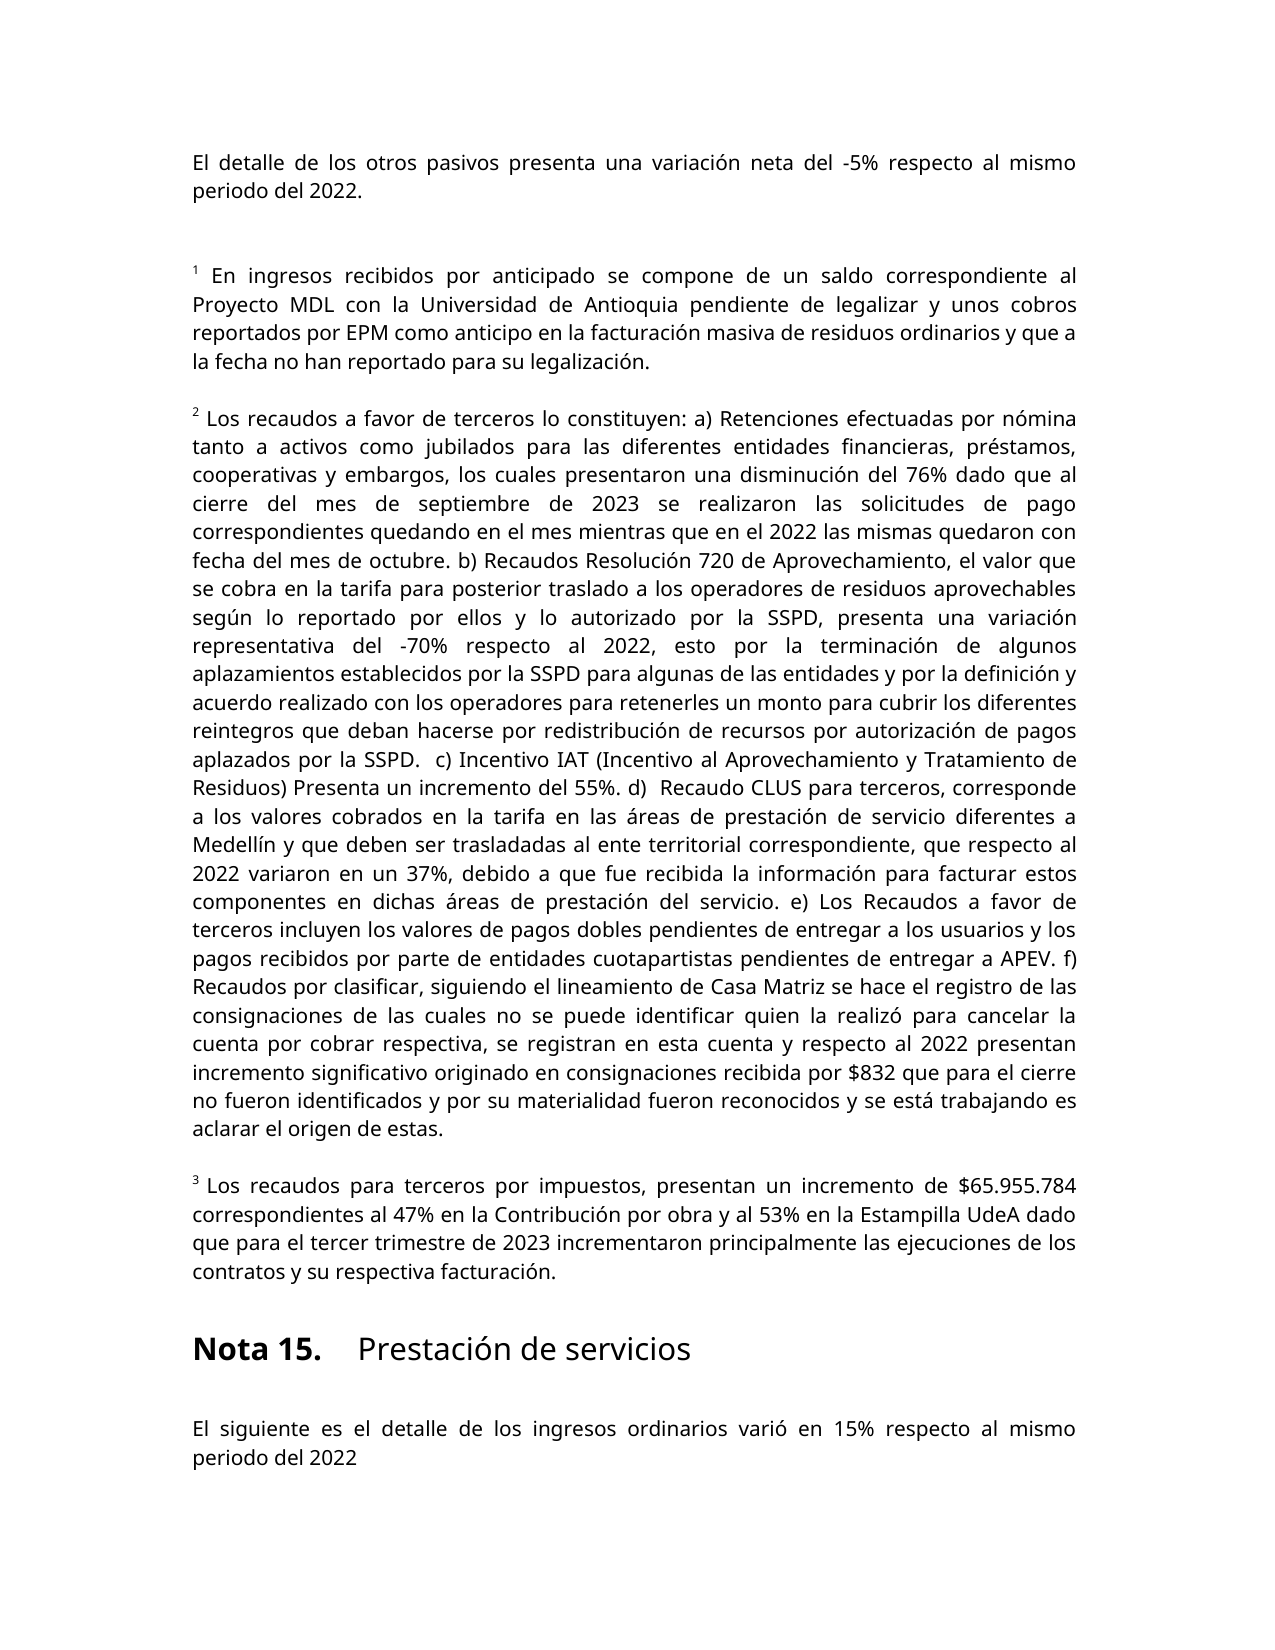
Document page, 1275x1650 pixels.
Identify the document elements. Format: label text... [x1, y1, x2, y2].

text 2 Los recaudos a favor de terceros lo constituyen: a) Retenciones efectuadas por nómina tanto a activos como jubilados para las diferentes entidades financieras, préstamos, cooperativas y embargos, los cuales presentaron una disminución del 76% dado que al cierre del mes de septiembre de 2023 se realizaron las solicitudes de pago correspondientes quedando en el mes mientras que en el 2022 las mismas quedaron con fecha del mes de octubre. b) Recaudos Resolución 720 de Aprovechamiento, el valor que se cobra en la tarifa para posterior traslado a los operadores de residuos aprovechables según lo reportado por ellos y lo autorizado por la SSPD, presenta una variación representativa del -70% respecto al 2022, esto por la terminación de algunos aplazamientos establecidos por la SSPD para algunas de las entidades y por la definición y acuerdo realizado con los operadores para retenerles un monto para cubrir los diferentes reintegros que deban hacerse por redistribución de recursos por autorización de pagos aplazados por la SSPD. c) Incentivo IAT (Incentivo al Aprovechamiento y Tratamiento de Residuos) Presenta un incremento del 55%. d) Recaudo CLUS para terceros, corresponde a los valores cobrados en la tarifa en las áreas de prestación de servicio diferentes a Medellín y que deben ser trasladadas al ente territorial correspondiente, que respecto al 2022 variaron en un 37%, debido a que fue recibida la información para facturar estos componentes en dichas áreas de prestación del servicio. e) Los Recaudos a favor de terceros incluyen los valores de pagos dobles pendientes de entregar a los usuarios y los pagos recibidos por parte de entidades cuotapartistas pendientes de entregar a APEV. f) Recaudos por clasificar, siguiendo el lineamiento de Casa Matriz se hace el registro de las consignaciones de las cuales no se puede identificar quien la realizó para cancelar la cuenta por cobrar respectiva, se registran en esta cuenta y respecto al 2022 presentan incremento significativo originado en consignaciones recibida por $832 que para el cierre no fueron identificados y por su materialidad fueron reconocidos y se está trabajando es aclarar el origen de estas. [192, 404, 1078, 1143]
list 3 Los recaudos para terceros por impuestos, presentan un incremento de $65.955.784 correspondientes al 47% en la Contribución por obra y al 53% en la Estampilla UdeA dado que para el tercer trimestre de 2023 incrementaron principalmente las ejecuciones de los contratos y su respectiva facturación. [192, 1171, 1078, 1285]
text 1 En ingresos recibidos por anticipado se compone de un saldo correspondiente al Proyecto MDL con la Universidad de Antioquia pendiente de legalizar y unos cobros reportados por EPM como anticipo en la facturación masiva de residuos ordinarios y que a la fecha no han reportado para su legalización. [192, 261, 1078, 375]
text El siguiente es el detalle de los ingresos ordinarios varió en 15% respecto al mismo periodo del 2022 [192, 1414, 1078, 1471]
list El detalle de los otros pasivos presenta una variación neta del -5% respecto al mismo periodo del 2022. [192, 148, 1078, 204]
subtitle Prestación de servicios [192, 1326, 1078, 1371]
